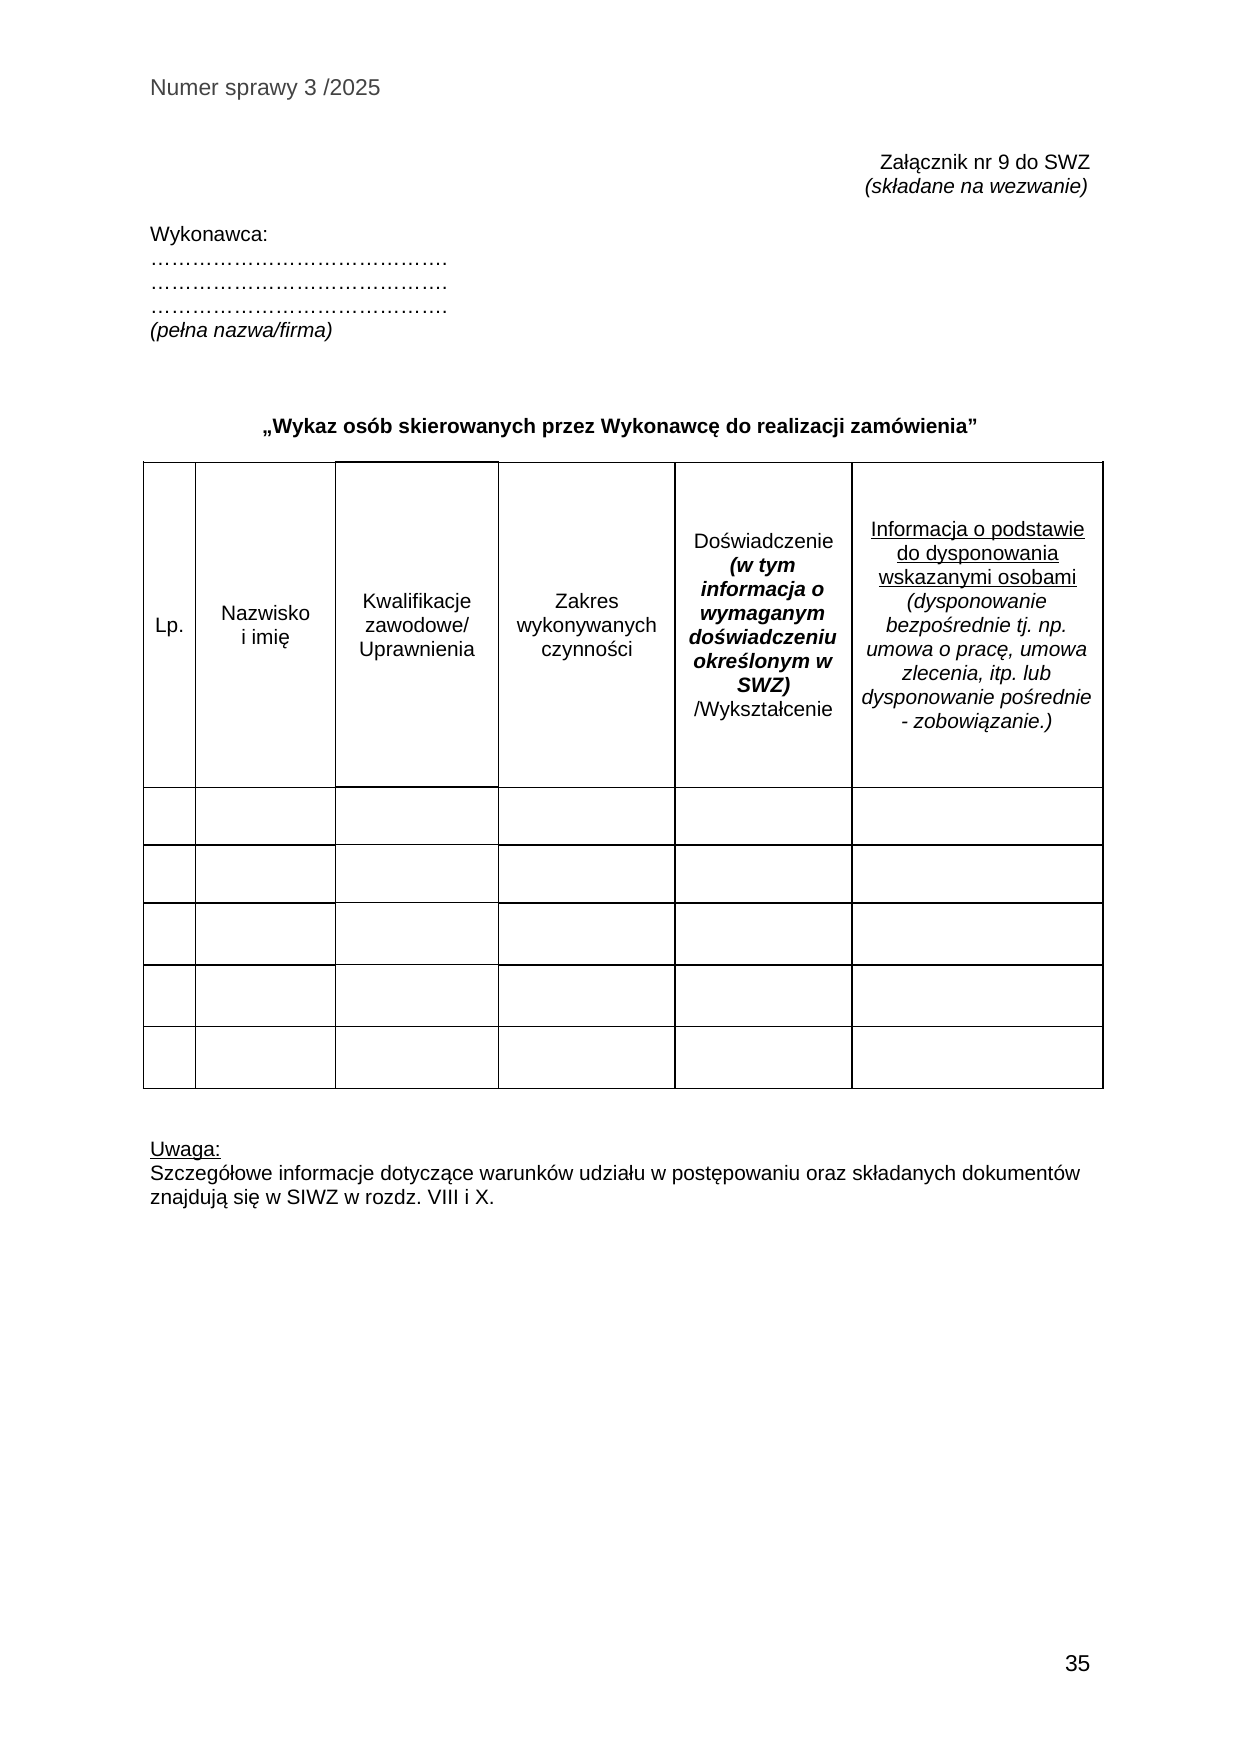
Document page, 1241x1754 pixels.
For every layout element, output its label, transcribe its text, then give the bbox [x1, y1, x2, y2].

table_cell [196, 966, 335, 1026]
table_cell [853, 846, 1102, 902]
table_cell [853, 788, 1102, 844]
table_cell [336, 965, 498, 1026]
text ……………………………………. [150, 270, 1090, 294]
text ……………………………………. [150, 246, 1090, 270]
table_cell [499, 966, 674, 1026]
table_cell [336, 1027, 498, 1088]
table_cell [676, 904, 851, 964]
table_header Kwalifikacje zawodowe/ Uprawnienia [336, 463, 498, 786]
table_header Zakres wykonywanych czynności [499, 463, 674, 786]
table_cell [196, 788, 335, 844]
table_cell [499, 846, 674, 902]
text Uwaga: [150, 1137, 1090, 1161]
text (składane na wezwanie) [740, 174, 1090, 198]
table_cell [196, 1027, 335, 1088]
table_cell [144, 904, 195, 964]
text Szczegółowe informacje dotyczące warunków udziału w postępowaniu oraz składanych dokumentów znajdują się w SIWZ w rozdz. VIII i X. [150, 1161, 1090, 1208]
table_cell [336, 845, 498, 902]
table_cell [499, 1027, 674, 1088]
table_header Lp. [144, 463, 195, 786]
table_cell [196, 846, 335, 902]
table_cell [853, 966, 1102, 1026]
table_cell [853, 904, 1102, 964]
text Załącznik nr 9 do SWZ [740, 150, 1090, 174]
text (pełna nazwa/firma) [150, 318, 1090, 342]
table_cell [336, 903, 498, 964]
table_cell [853, 1027, 1102, 1088]
table_header Nazwisko i imię [196, 463, 335, 786]
table_cell [676, 846, 851, 902]
table_cell [676, 966, 851, 1026]
table_cell [499, 788, 674, 844]
text Wykonawca: [150, 222, 1090, 246]
table_cell [676, 788, 851, 844]
text „Wykaz osób skierowanych przez Wykonawcę do realizacji zamówienia” [150, 413, 1090, 437]
table_cell [499, 904, 674, 964]
table_cell [144, 966, 195, 1026]
table_cell [676, 1027, 851, 1088]
table_cell [144, 846, 195, 902]
table_cell [144, 788, 195, 844]
table_cell [336, 788, 498, 844]
text ……………………………………. [150, 294, 1090, 318]
table_cell [196, 904, 335, 964]
table_header Informacja o podstawie do dysponowania wskazanymi osobami (dysponowanie bezpośrednie tj. np. umowa o pracę, umowa zlecenia, itp. lub dysponowanie pośrednie - zobowiązanie.) [853, 463, 1102, 786]
table_cell [144, 1027, 195, 1088]
table_header Doświadczenie (w tym informacja o wymaganym doświadczeniu określonym w SWZ) /Wykształcenie [676, 463, 851, 786]
